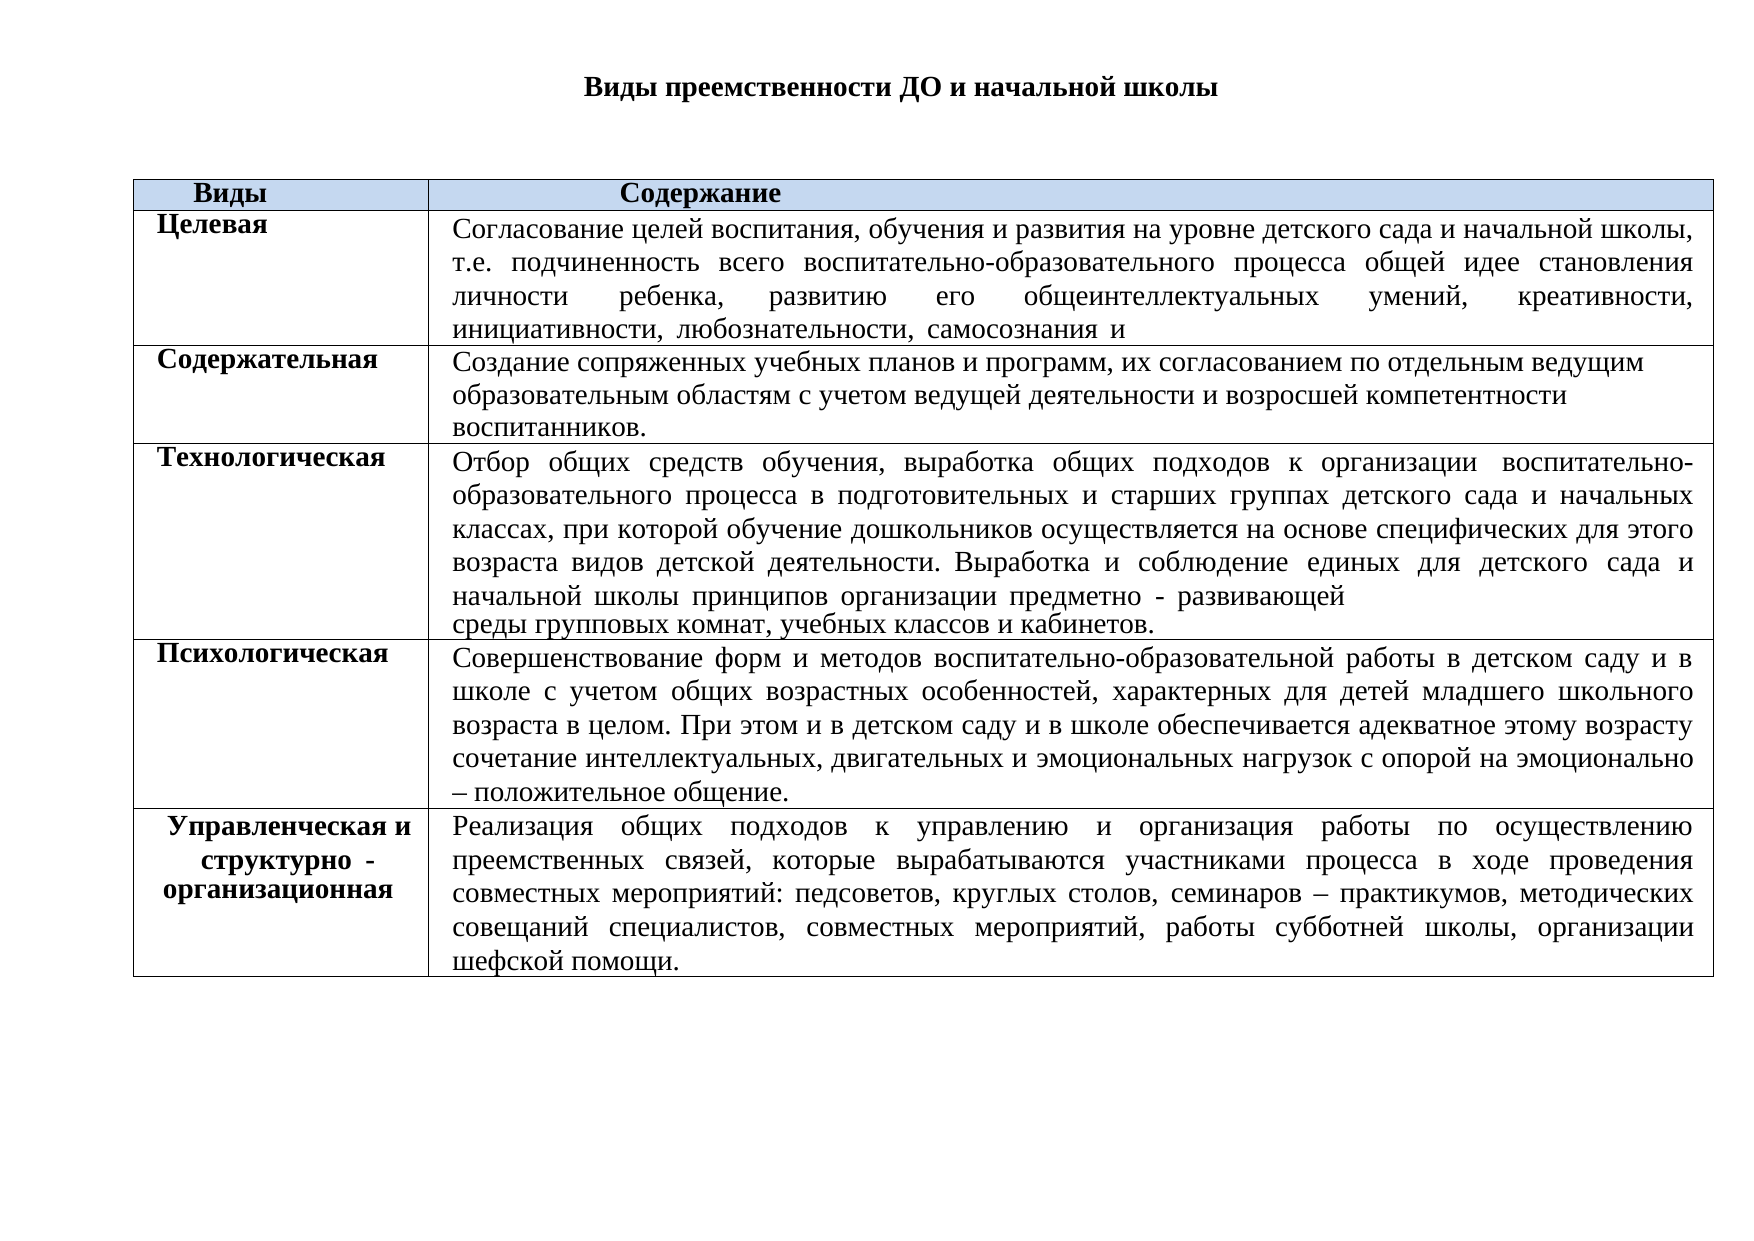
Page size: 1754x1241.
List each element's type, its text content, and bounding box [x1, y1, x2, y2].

table_cell Управленческая и структурно - организационная [134, 809, 428, 976]
table_cell Совершенствование форм и методов воспитательно-образовательной работы в детском саду и в школе с учетом общих возрастных особенностей, характерных для детей младшего школьного возраста в целом. При этом и в детском саду и в школе обеспечивается адекватное этому возрасту сочетание интеллектуальных, двигательных и эмоциональных нагрузок с опорой на эмоционально – положительное общение. [429, 640, 1713, 807]
table_header Содержание [429, 180, 1713, 210]
table_cell Психологическая [134, 640, 428, 807]
table_cell Целевая [134, 211, 428, 345]
table_cell Содержательная [134, 346, 428, 443]
table_header Виды [134, 180, 428, 210]
table_cell Технологическая [134, 444, 428, 639]
table_cell Согласование целей воспитания, обучения и развития на уровне детского сада и начальной школы, т.е. подчиненность всего воспитательно-образовательного процесса общей идее становления личности ребенка, развитию его общеинтеллектуальных умений, креативности, инициативности, любознательности, самосознания и [429, 211, 1713, 345]
table_cell Создание сопряженных учебных планов и программ, их согласованием по отдельным ведущим образовательным областям с учетом ведущей деятельности и возросшей компетентности воспитанников. [429, 346, 1713, 443]
table_cell Отбор общих средств обучения, выработка общих подходов к организации воспитательно-образовательного процесса в подготовительных и старших группах детского сада и начальных классах, при которой обучение дошкольников осуществляется на основе специфических для этого возраста видов детской деятельности. Выработка и соблюдение единых для детского сада и начальной школы принципов организации предметно - развивающей среды групповых комнат, учебных классов и кабинетов. [429, 444, 1713, 639]
table_cell Реализация общих подходов к управлению и организация работы по осуществлению преемственных связей, которые вырабатываются участниками процесса в ходе проведения совместных мероприятий: педсоветов, круглых столов, семинаров – практикумов, методических совещаний специалистов, совместных мероприятий, работы субботней школы, организации шефской помощи. [429, 809, 1713, 976]
text Виды преемственности ДО и начальной школы [77, 69, 1725, 102]
